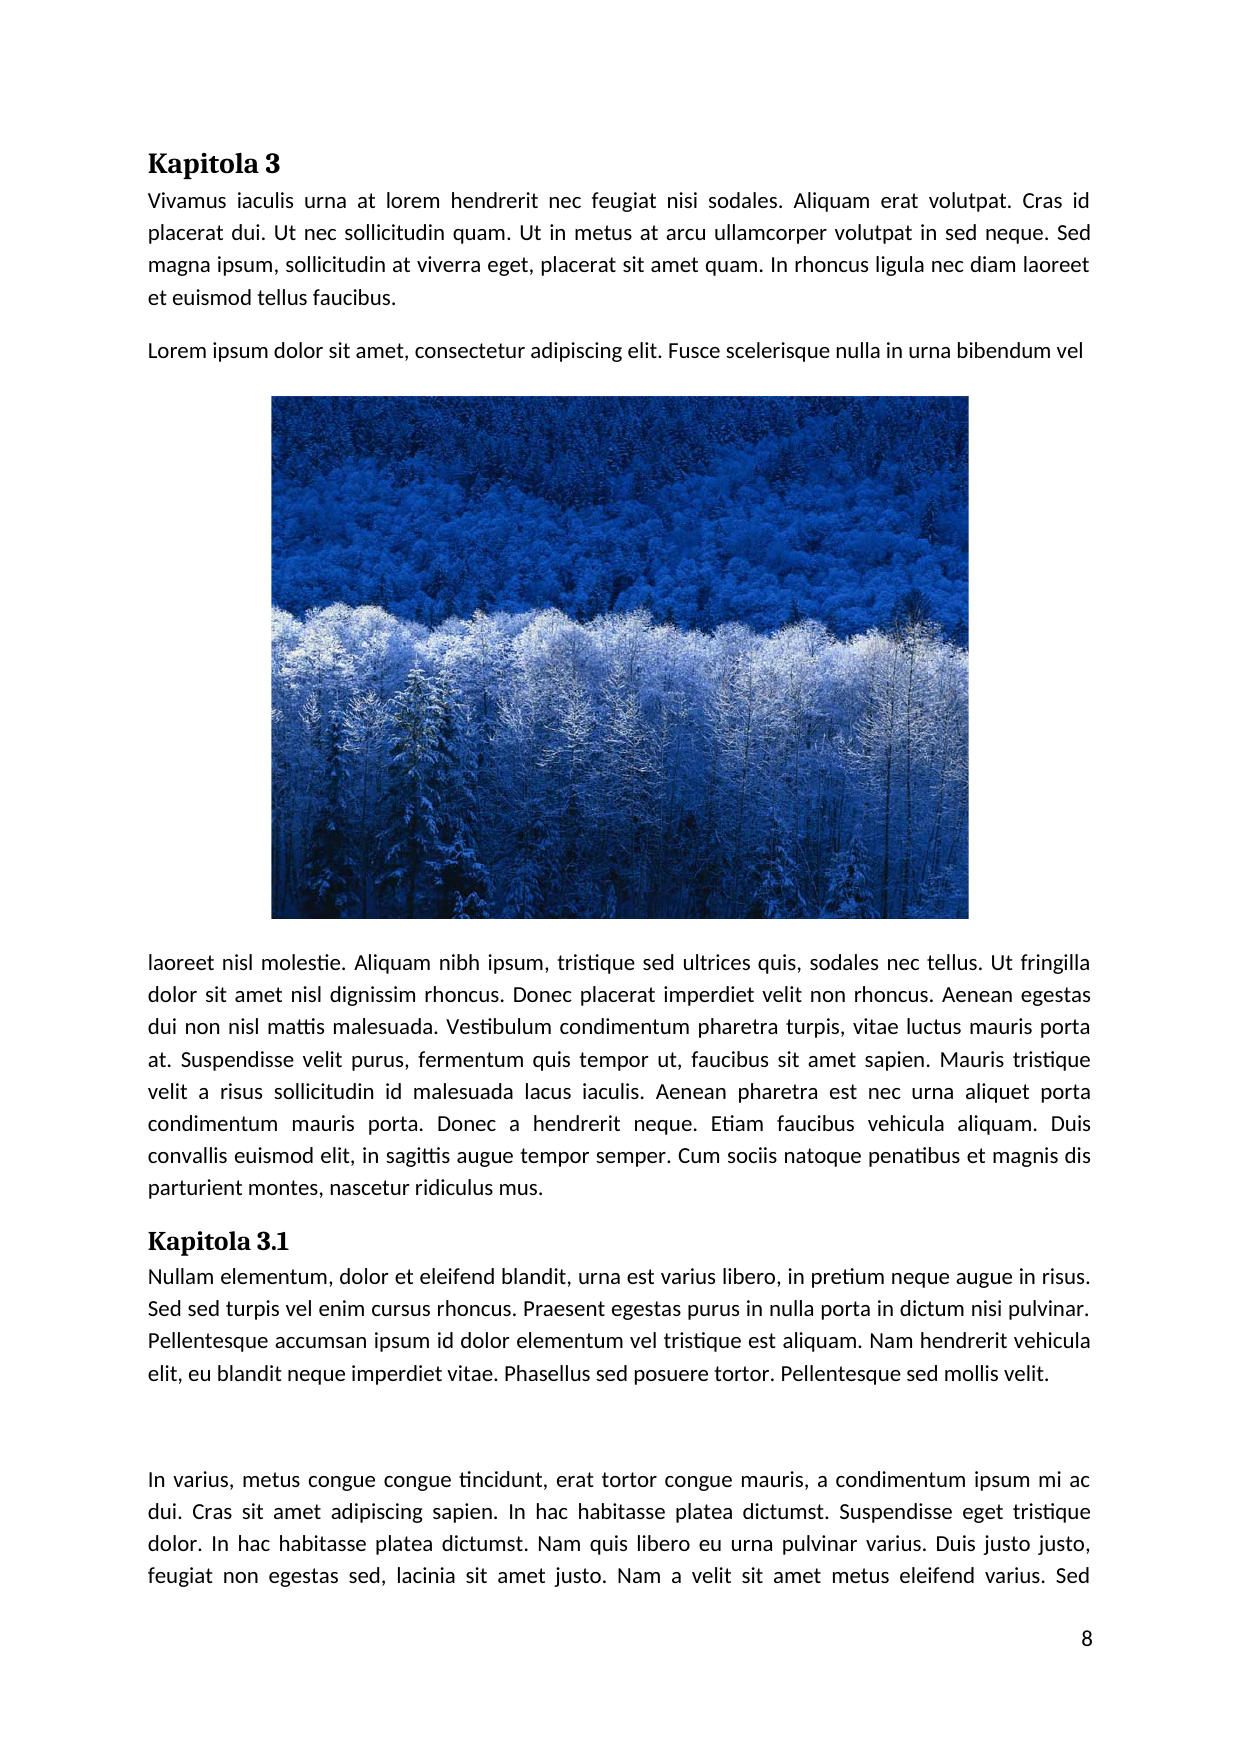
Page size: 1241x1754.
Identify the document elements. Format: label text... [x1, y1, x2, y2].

text Nullam elementum, dolor et eleifend blandit, urna est varius libero, in pretium neque augue in risus. Sed sed turpis vel enim cursus rhoncus. Praesent egestas purus in nulla porta in dictum nisi pulvinar. Pellentesque accumsan ipsum id dolor elementum vel tristique est aliquam. Nam hendrerit vehicula elit, eu blandit neque imperdiet vitae. Phasellus sed posuere tortor. Pellentesque sed mollis velit. [148, 1262, 1093, 1387]
text Lorem ipsum dolor sit amet, consectetur adipiscing elit. Fusce scelerisque nulla in urna bibendum vel [148, 336, 1093, 364]
subtitle Kapitola 3 [148, 148, 1093, 181]
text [148, 1465, 1093, 1589]
text Vivamus iaculis urna at lorem hendrerit nec feugiat nisi sodales. Aliquam erat volutpat. Cras id placerat dui. Ut nec sollicitudin quam. Ut in metus at arcu ullamcorper volutpat in sed neque. Sed magna ipsum, sollicitudin at viverra eget, placerat sit amet quam. In rhoncus ligula nec diam laoreet et euismod tellus faucibus. [148, 186, 1093, 311]
picture [271, 396, 969, 919]
subtitle Kapitola 3.1 [148, 1226, 1093, 1258]
